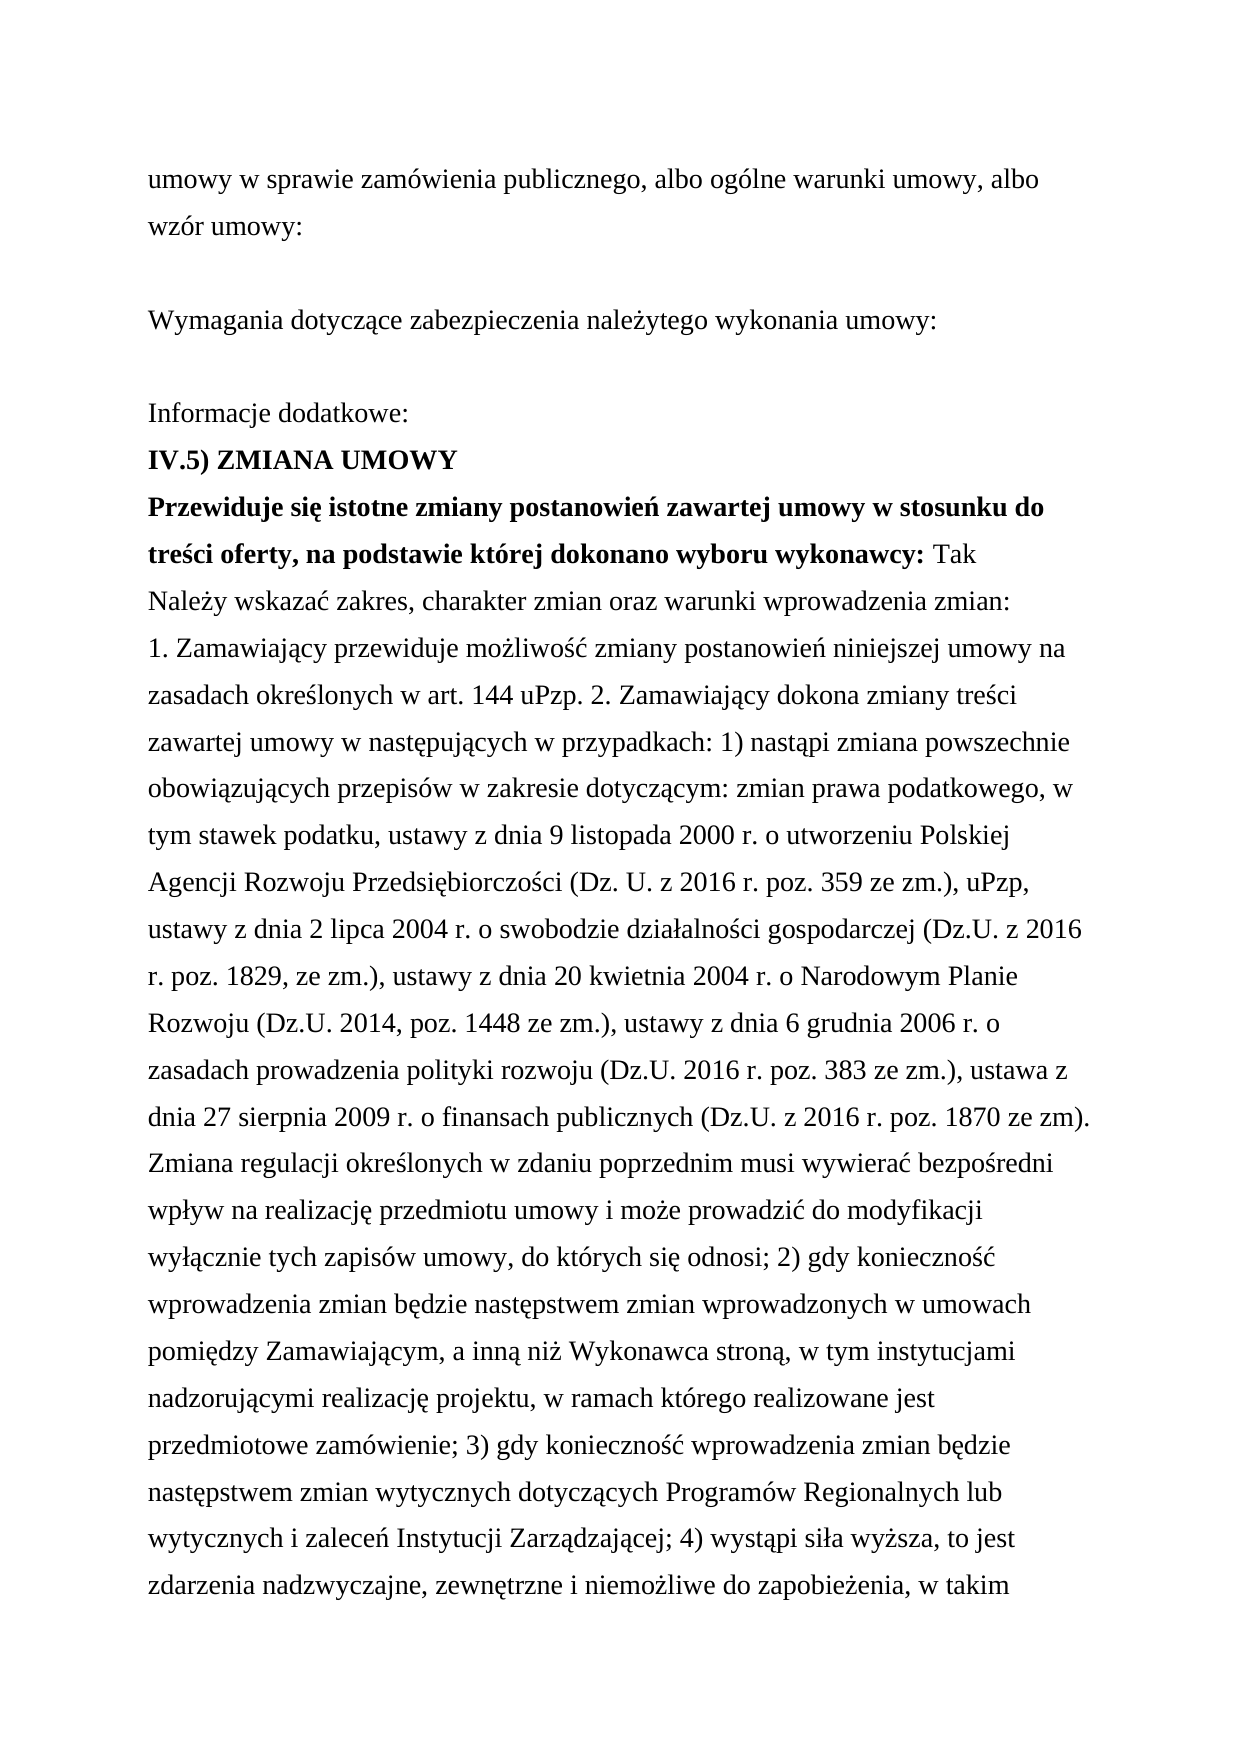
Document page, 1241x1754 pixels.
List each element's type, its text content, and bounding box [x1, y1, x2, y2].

text Wymagania dotyczące zabezpieczenia należytego wykonania umowy: [148, 241, 1093, 335]
text Informacje dodatkowe: [148, 335, 1093, 429]
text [148, 148, 1093, 241]
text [148, 429, 1093, 1601]
